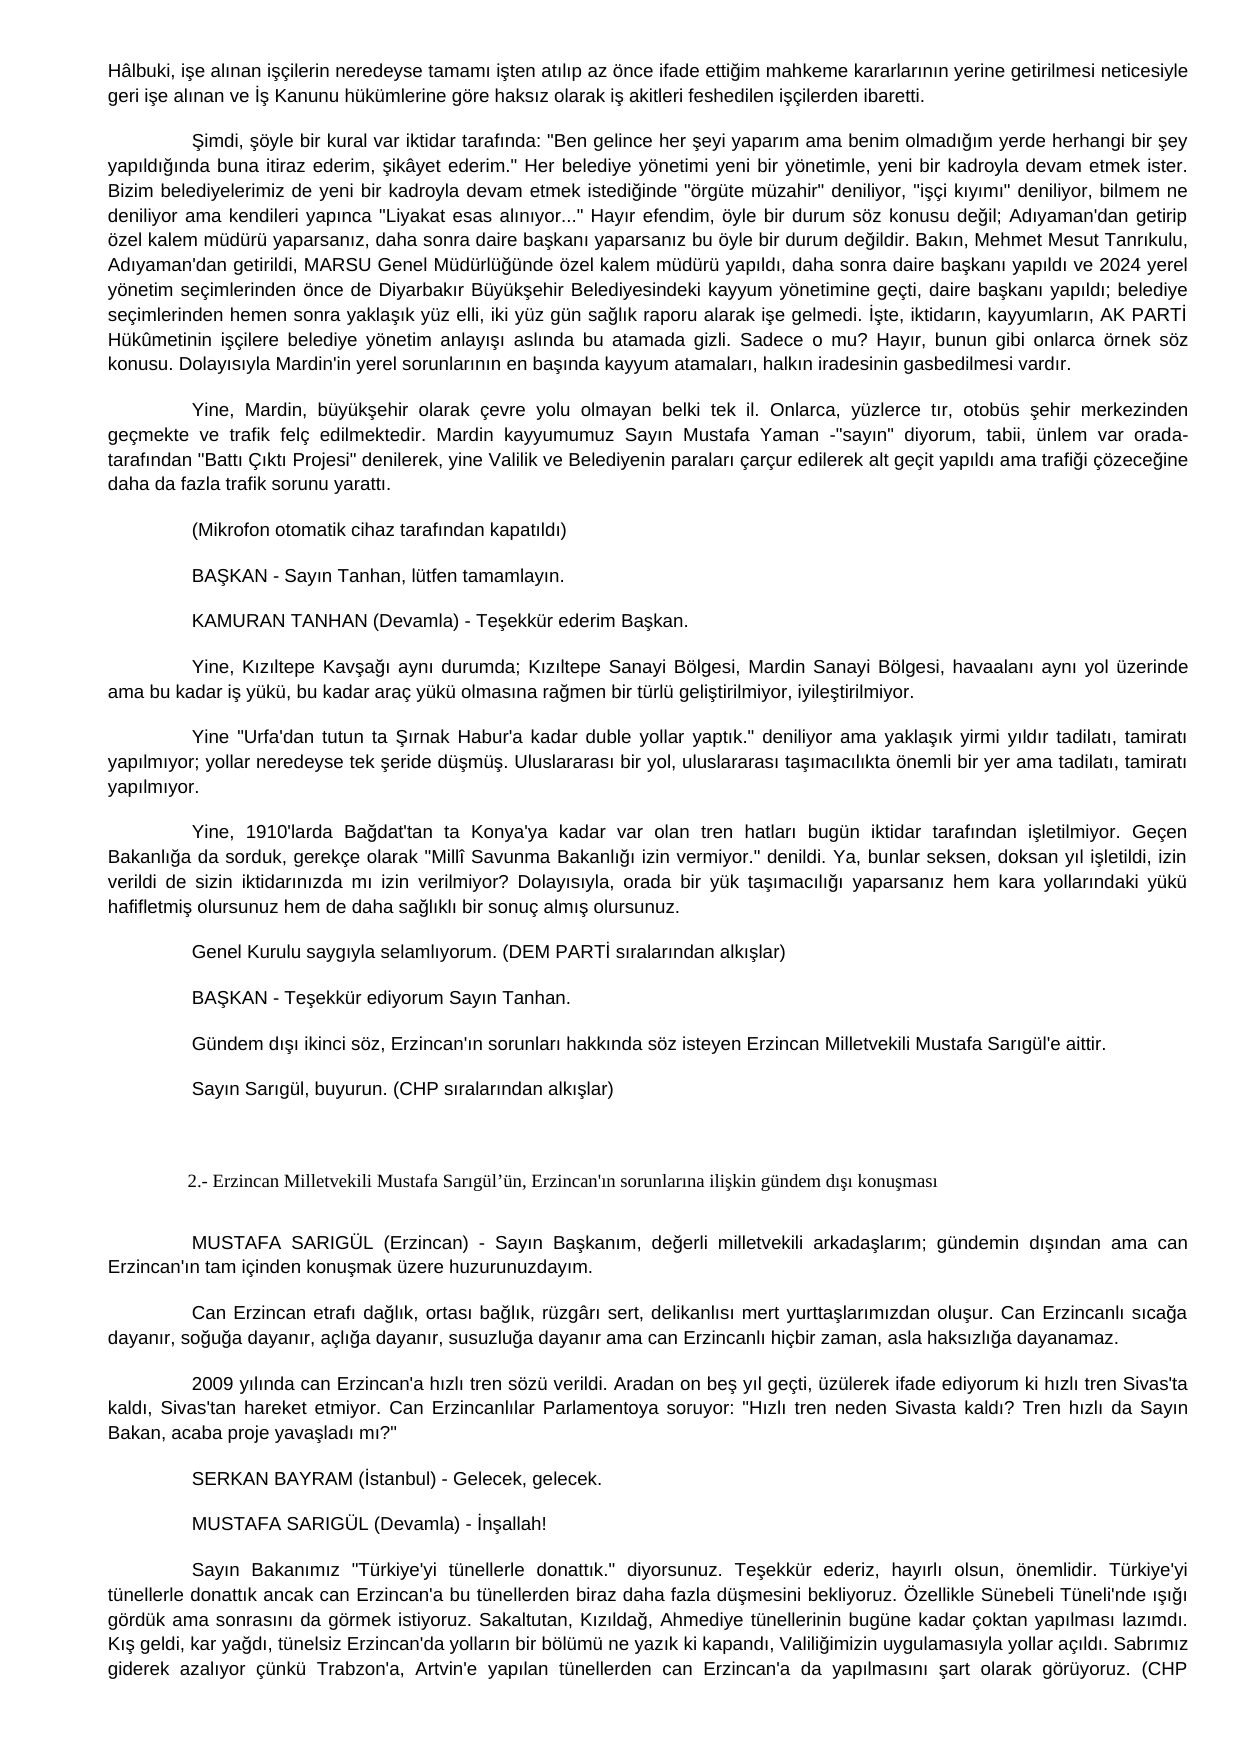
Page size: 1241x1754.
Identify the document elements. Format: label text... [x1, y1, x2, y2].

text BAŞKAN - Sayın Tanhan, lütfen tamamlayın. [108, 564, 1189, 586]
text Yine "Urfa'dan tutun ta Şırnak Habur'a kadar duble yollar yaptık." deniliyor ama yaklaşık yirmi yıldır tadilatı, tamiratı yapılmıyor; yollar neredeyse tek şeride düşmüş. Uluslararası bir yol, uluslararası taşımacılıkta önemli bir yer ama tadilatı, tamiratı yapılmıyor. [108, 726, 1189, 797]
text (Mikrofon otomatik cihaz tarafından kapatıldı) [108, 519, 1189, 540]
text Sayın Sarıgül, buyurun. (CHP sıralarından alkışlar) [108, 1078, 1189, 1100]
text Yine, Kızıltepe Kavşağı aynı durumda; Kızıltepe Sanayi Bölgesi, Mardin Sanayi Bölgesi, havaalanı aynı yol üzerinde ama bu kadar iş yükü, bu kadar araç yükü olmasına rağmen bir türlü geliştirilmiyor, iyileştirilmiyor. [108, 656, 1189, 702]
text Gündem dışı ikinci söz, Erzincan'ın sorunları hakkında söz isteyen Erzincan Milletvekili Mustafa Sarıgül'e aittir. [108, 1033, 1189, 1054]
text 2009 yılında can Erzincan'a hızlı tren sözü verildi. Aradan on beş yıl geçti, üzülerek ifade ediyorum ki hızlı tren Sivas'ta kaldı, Sivas'tan hareket etmiyor. Can Erzincanlılar Parlamentoya soruyor: "Hızlı tren neden Sivasta kaldı? Tren hızlı da Sayın Bakan, acaba proje yavaşladı mı?" [108, 1372, 1189, 1443]
text 2.- Erzincan Milletvekili Mustafa Sarıgül’ün, Erzincan'ın sorunlarına ilişkin gündem dışı konuşması [103, 1169, 1193, 1191]
text Genel Kurulu saygıyla selamlıyorum. (DEM PARTİ sıralarından alkışlar) [108, 941, 1189, 963]
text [108, 1559, 1189, 1679]
text Yine, 1910'larda Bağdat'tan ta Konya'ya kadar var olan tren hatları bugün iktidar tarafından işletilmiyor. Geçen Bakanlığa da sorduk, gerekçe olarak "Millî Savunma Bakanlığı izin vermiyor." denildi. Ya, bunlar seksen, doksan yıl işletildi, izin verildi de sizin iktidarınızda mı izin verilmiyor? Dolayısıyla, orada bir yük taşımacılığı yaparsanız hem kara yollarındaki yükü hafifletmiş olursunuz hem de daha sağlıklı bir sonuç almış olursunuz. [108, 821, 1189, 917]
text Şimdi, şöyle bir kural var iktidar tarafında: "Ben gelince her şeyi yaparım ama benim olmadığım yerde herhangi bir şey yapıldığında buna itiraz ederim, şikâyet ederim." Her belediye yönetimi yeni bir yönetimle, yeni bir kadroyla devam etmek ister. Bizim belediyelerimiz de yeni bir kadroyla devam etmek istediğinde "örgüte müzahir" deniliyor, "işçi kıyımı" deniliyor, bilmem ne deniliyor ama kendileri yapınca "Liyakat esas alınıyor..." Hayır efendim, öyle bir durum söz konusu değil; Adıyaman'dan getirip özel kalem müdürü yaparsanız, daha sonra daire başkanı yaparsanız bu öyle bir durum değildir. Bakın, Mehmet Mesut Tanrıkulu, Adıyaman'dan getirildi, MARSU Genel Müdürlüğünde özel kalem müdürü yapıldı, daha sonra daire başkanı yapıldı ve 2024 yerel yönetim seçimlerinden önce de Diyarbakır Büyükşehir Belediyesindeki kayyum yönetimine geçti, daire başkanı yapıldı; belediye seçimlerinden hemen sonra yaklaşık yüz elli, iki yüz gün sağlık raporu alarak işe gelmedi. İşte, iktidarın, kayyumların, AK PARTİ Hükûmetinin işçilere belediye yönetim anlayışı aslında bu atamada gizli. Sadece o mu? Hayır, bunun gibi onlarca örnek söz konusu. Dolayısıyla Mardin'in yerel sorunlarının en başında kayyum atamaları, halkın iradesinin gasbedilmesi vardır. [108, 130, 1189, 375]
text SERKAN BAYRAM (İstanbul) - Gelecek, gelecek. [108, 1468, 1189, 1489]
text BAŞKAN - Teşekkür ediyorum Sayın Tanhan. [108, 987, 1189, 1008]
text KAMURAN TANHAN (Devamla) - Teşekkür ederim Başkan. [108, 610, 1189, 632]
text Can Erzincan etrafı dağlık, ortası bağlık, rüzgârı sert, delikanlısı mert yurttaşlarımızdan oluşur. Can Erzincanlı sıcağa dayanır, soğuğa dayanır, açlığa dayanır, susuzluğa dayanır ama can Erzincanlı hiçbir zaman, asla haksızlığa dayanamaz. [108, 1302, 1189, 1348]
text MUSTAFA SARIGÜL (Devamla) - İnşallah! [108, 1513, 1189, 1535]
text MUSTAFA SARIGÜL (Erzincan) - Sayın Başkanım, değerli milletvekili arkadaşlarım; gündemin dışından ama can Erzincan'ın tam içinden konuşmak üzere huzurunuzdayım. [108, 1232, 1189, 1278]
text Yine, Mardin, büyükşehir olarak çevre yolu olmayan belki tek il. Onlarca, yüzlerce tır, otobüs şehir merkezinden geçmekte ve trafik felç edilmektedir. Mardin kayyumumuz Sayın Mustafa Yaman -"sayın" diyorum, tabii, ünlem var orada- tarafından "Battı Çıktı Projesi" denilerek, yine Valilik ve Belediyenin paraları çarçur edilerek alt geçit yapıldı ama trafiği çözeceğine daha da fazla trafik sorunu yarattı. [108, 399, 1189, 495]
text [108, 60, 1189, 106]
